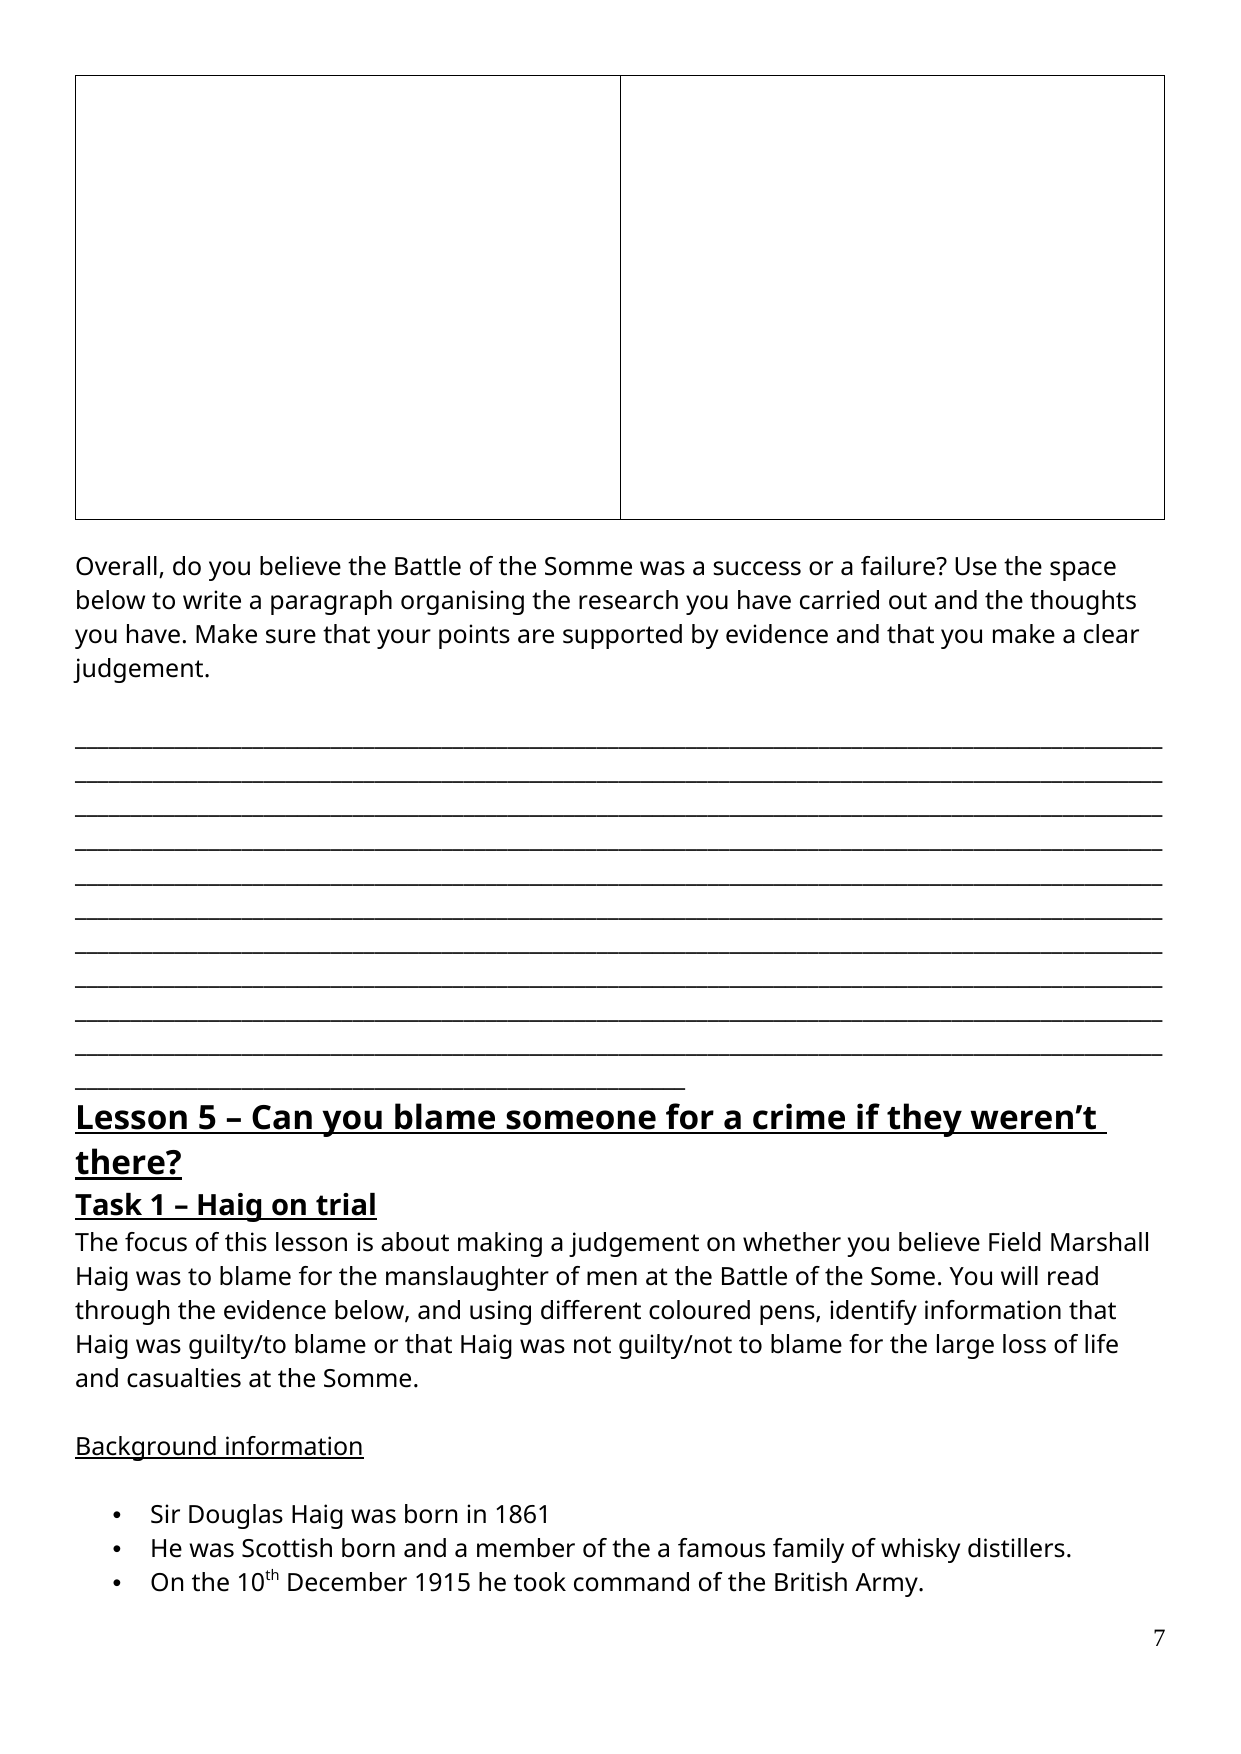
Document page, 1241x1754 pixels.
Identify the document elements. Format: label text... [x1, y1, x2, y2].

list He was Scottish born and a member of the a famous family of whisky distillers. [112, 1531, 1165, 1565]
text Task 1 – Haig on trial [75, 1184, 1165, 1224]
list Sir Douglas Haig was born in 1861 [112, 1497, 1165, 1531]
text Overall, do you believe the Battle of the Somme was a success or a failure? Use the space below to write a paragraph organising the research you have carried out and the thoughts you have. Make sure that your points are supported by evidence and that you make a clear judgement. [75, 549, 1165, 685]
list On the 10th December 1915 he took command of the British Army. [112, 1565, 1165, 1599]
table_cell [76, 76, 620, 519]
text The focus of this lesson is about making a judgement on whether you believe Field Marshall Haig was to blame for the manslaughter of men at the Battle of the Some. You will read through the evidence below, and using different coloured pens, identify information that Haig was guilty/to blame or that Haig was not guilty/not to blame for the large loss of life and casualties at the Somme. Background information [75, 1224, 1165, 1463]
text Lesson 5 – Can you blame someone for a crime if they weren’t there? [75, 1094, 1165, 1184]
text ___________________________________________________________________________________________________________________________________________________________________________________________________________________________________________________________________________________________________________________________________________________________________________________________________________________________________________________________________________________________________________________________________________________________________________________________________________________________________________________________________________________________________________________________________________________________________________________________________________________________________________________________________________________________________________________________________________________________________________________________________________________________________________________________________________ [75, 719, 1165, 1094]
table_cell [621, 76, 1164, 519]
